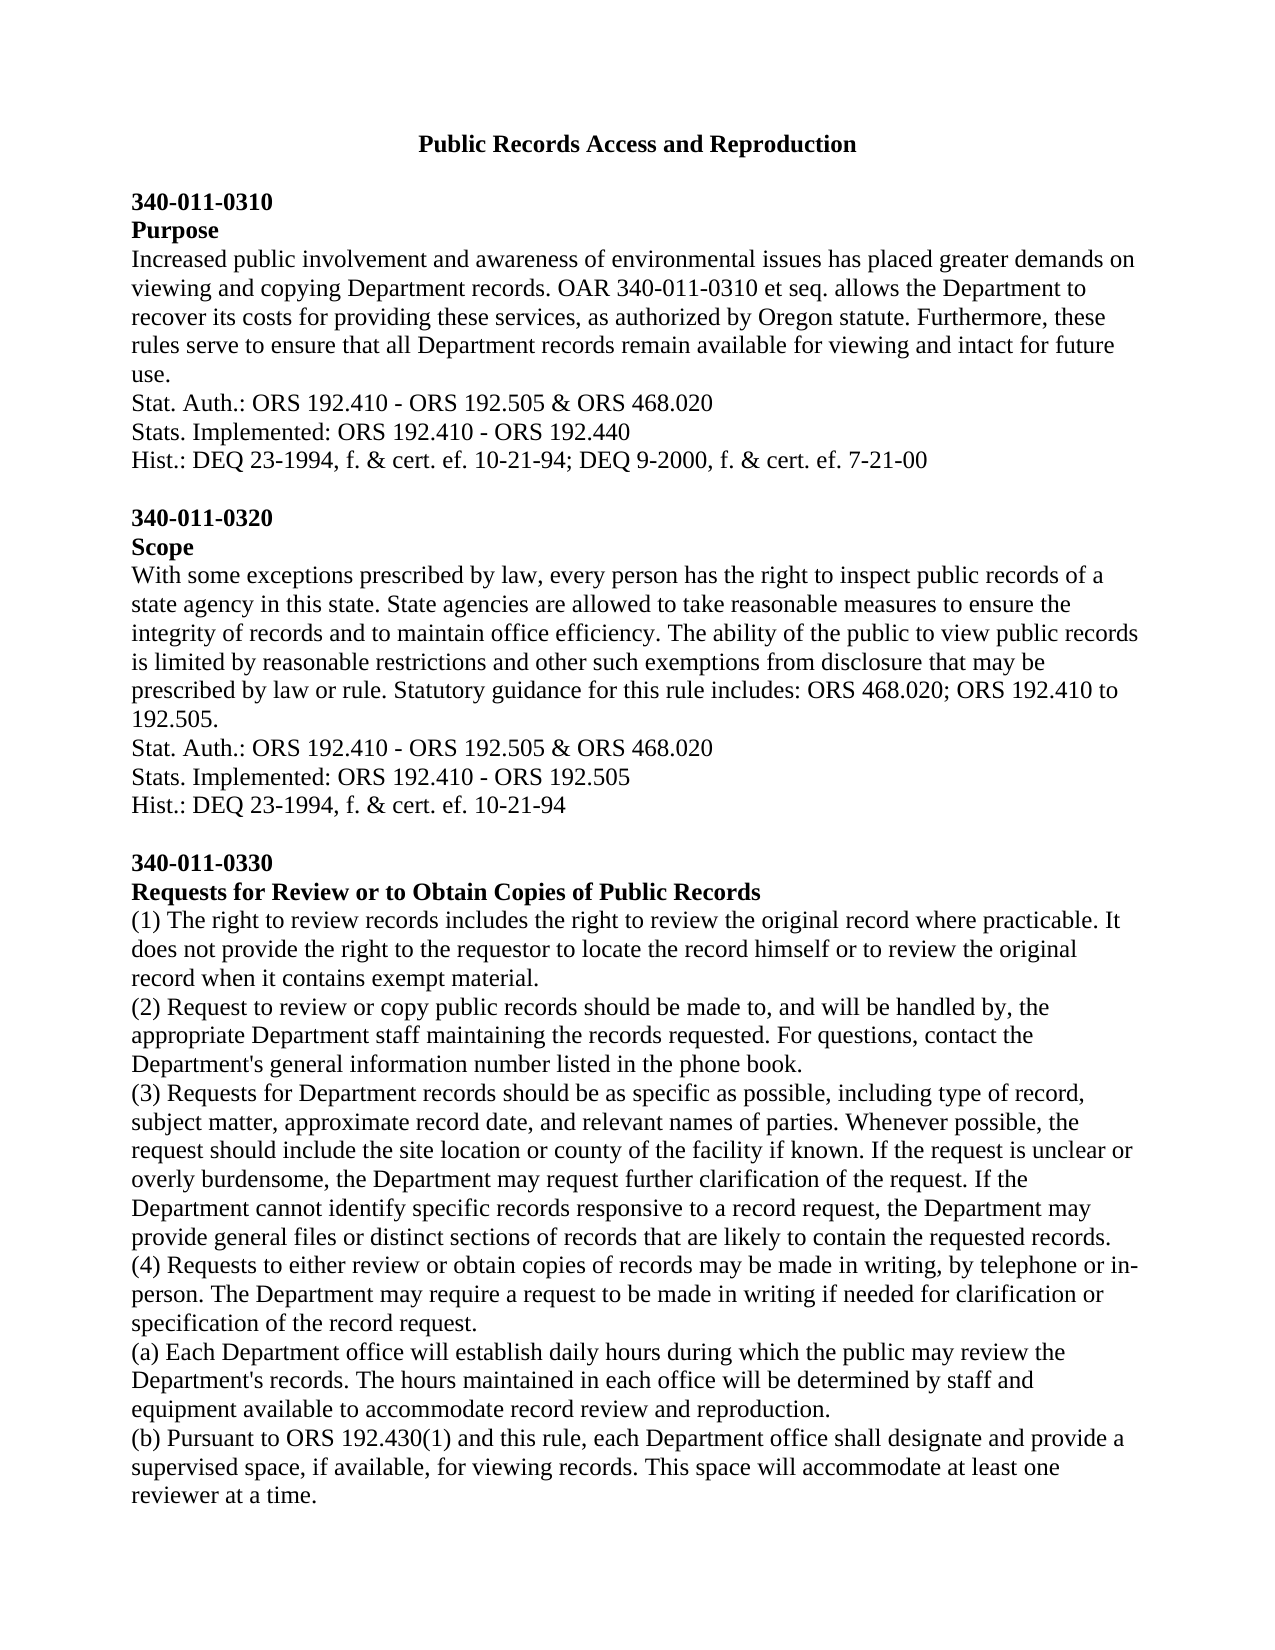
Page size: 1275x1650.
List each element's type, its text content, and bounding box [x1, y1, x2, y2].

text (1) The right to review records includes the right to review the original record where practicable. It does not provide the right to the requestor to locate the record himself or to review the original record when it contains exempt material. [131, 906, 1144, 992]
text 340-011-0310 [131, 187, 1144, 216]
text 340-011-0320 [131, 503, 1144, 532]
text With some exceptions prescribed by law, every person has the right to inspect public records of a state agency in this state. State agencies are allowed to take reasonable measures to ensure the integrity of records and to maintain office efficiency. The ability of the public to view public records is limited by reasonable restrictions and other such exemptions from disclosure that may be prescribed by law or rule. Statutory guidance for this rule includes: ORS 468.020; ORS 192.410 to 192.505. [131, 561, 1144, 733]
text Increased public involvement and awareness of environmental issues has placed greater demands on viewing and copying Department records. OAR 340-011-0310 et seq. allows the Department to recover its costs for providing these services, as authorized by Oregon statute. Furthermore, these rules serve to ensure that all Department records remain available for viewing and intact for future use. [131, 244, 1144, 388]
text Public Records Access and Reproduction [131, 129, 1144, 158]
text (4) Requests to either review or obtain copies of records may be made in writing, by telephone or in-person. The Department may require a request to be made in writing if needed for clarification or specification of the record request. [131, 1251, 1144, 1337]
text (a) Each Department office will establish daily hours during which the public may review the Department's records. The hours maintained in each office will be determined by staff and equipment available to accommodate record review and reproduction. [131, 1337, 1144, 1423]
text Requests for Review or to Obtain Copies of Public Records [131, 877, 1144, 906]
text Stat. Auth.: ORS 192.410 - ORS 192.505 & ORS 468.020 Stats. Implemented: ORS 192.410 - ORS 192.505 Hist.: DEQ 23-1994, f. & cert. ef. 10-21-94 [131, 733, 1144, 819]
text (3) Requests for Department records should be as specific as possible, including type of record, subject matter, approximate record date, and relevant names of parties. Whenever possible, the request should include the site location or county of the facility if known. If the request is unclear or overly burdensome, the Department may request further clarification of the request. If the Department cannot identify specific records responsive to a record request, the Department may provide general files or distinct sections of records that are likely to contain the requested records. [131, 1078, 1144, 1251]
text (b) Pursuant to ORS 192.430(1) and this rule, each Department office shall designate and provide a supervised space, if available, for viewing records. This space will accommodate at least one reviewer at a time. [131, 1423, 1144, 1509]
text Stat. Auth.: ORS 192.410 - ORS 192.505 & ORS 468.020 Stats. Implemented: ORS 192.410 - ORS 192.440 Hist.: DEQ 23-1994, f. & cert. ef. 10-21-94; DEQ 9-2000, f. & cert. ef. 7-21-00 [131, 388, 1144, 474]
text Scope [131, 532, 1144, 561]
text (2) Request to review or copy public records should be made to, and will be handled by, the appropriate Department staff maintaining the records requested. For questions, contact the Department's general information number listed in the phone book. [131, 992, 1144, 1078]
text Purpose [131, 216, 1144, 244]
text 340-011-0330 [131, 848, 1144, 877]
